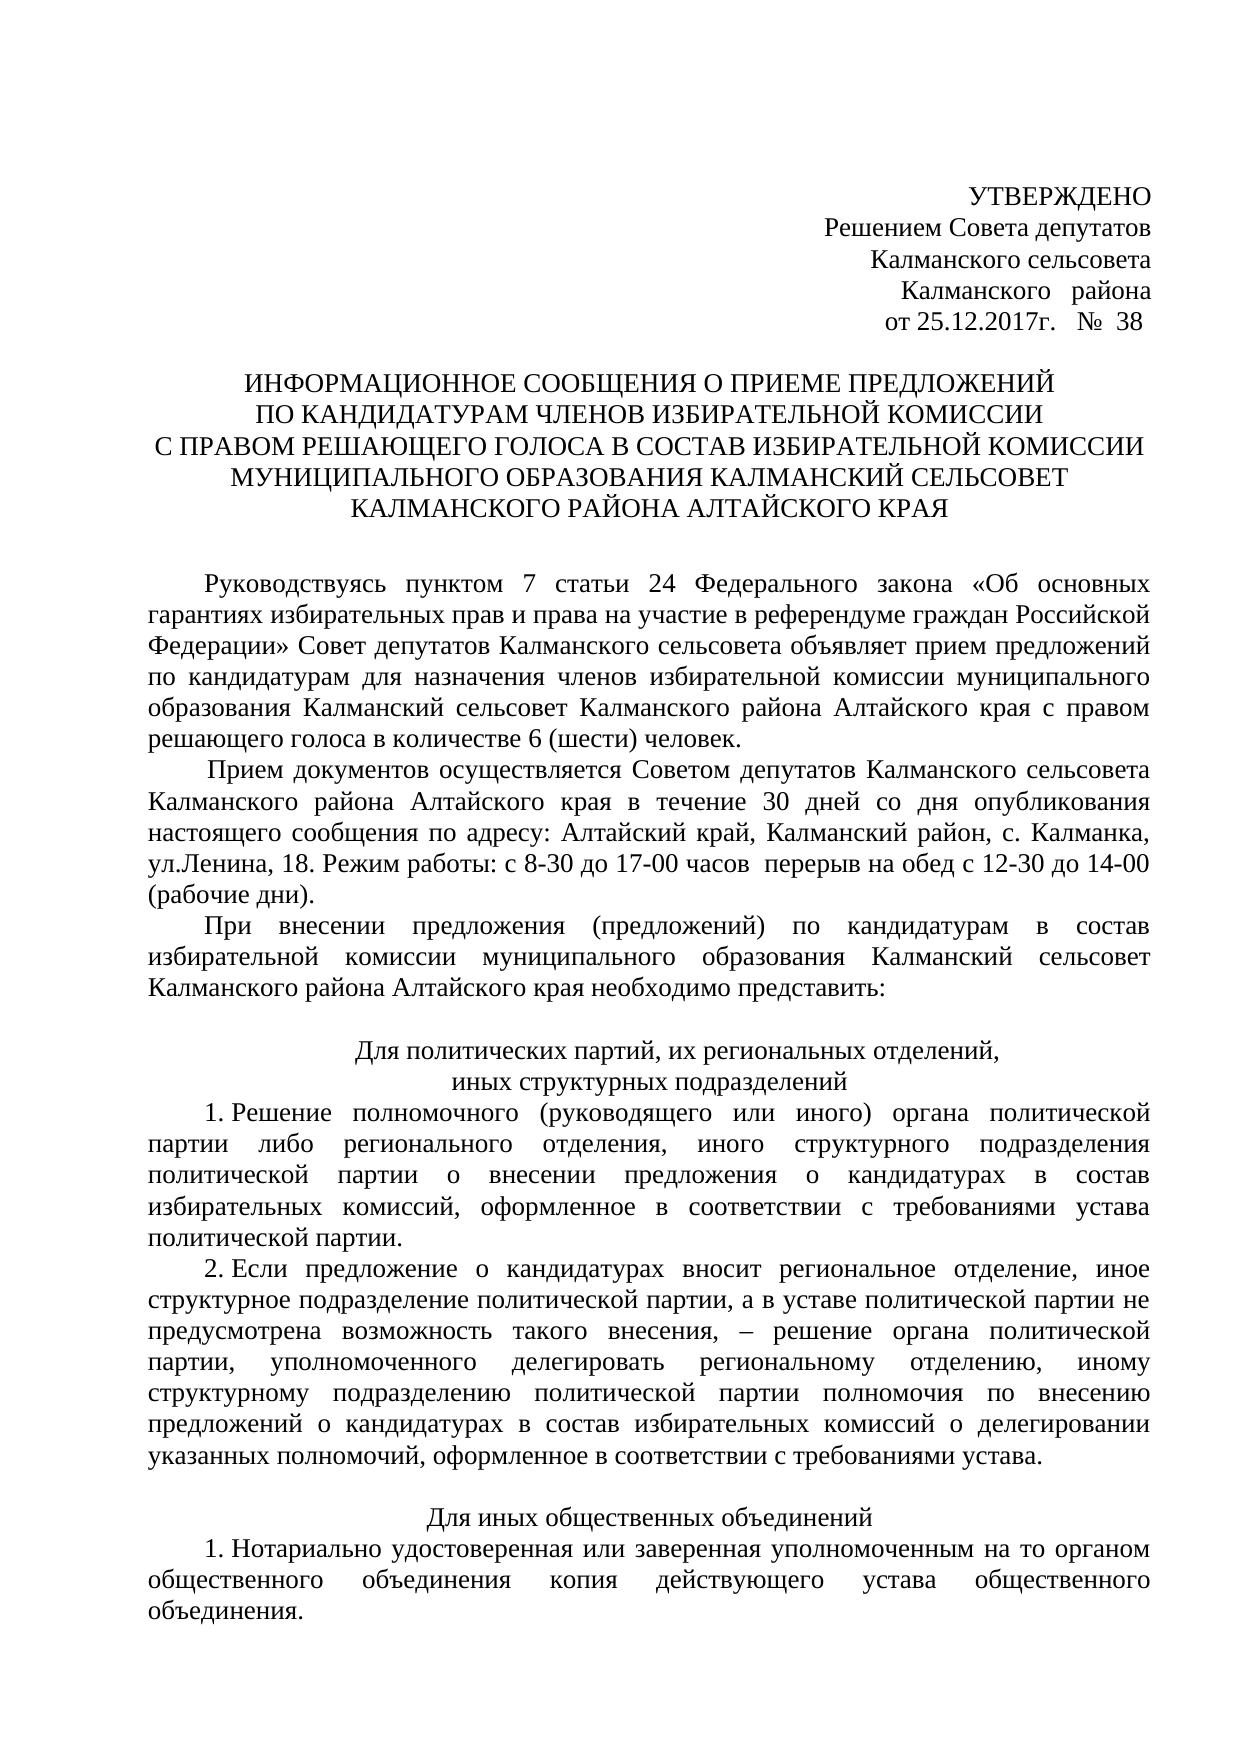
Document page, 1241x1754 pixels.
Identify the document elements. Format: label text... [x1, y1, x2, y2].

text от 25.12.2017г. № 38 [148, 305, 1152, 336]
text При внесении предложения (предложений) по кандидатурам в состав избирательной комиссии муниципального образования Калманский сельсовет Калманского района Алтайского края необходимо представить: [148, 909, 1152, 1003]
subtitle утверждено [148, 180, 1152, 212]
text Прием документов осуществляется Советом депутатов Калманского сельсовета Калманского района Алтайского края в течение 30 дней со дня опубликования настоящего сообщения по адресу: Алтайский край, Калманский район, с. Калманка, ул.Ленина, 18. Режим работы: с 8-30 до 17-00 часов перерыв на обед с 12-30 до 14-00 (рабочие дни). [148, 753, 1152, 909]
text 1. Решение полномочного (руководящего или иного) органа политической партии либо регионального отделения, иного структурного подразделения политической партии о внесении предложения о кандидатурах в состав избирательных комиссий, оформленное в соответствии с требованиями устава политической партии. [148, 1096, 1152, 1252]
text Для иных общественных объединений [148, 1501, 1152, 1532]
subtitle по кандидатурам членов избирательной комиссии [148, 398, 1152, 429]
subtitle с правом решающего голоса в состав избирательной комиссии муниципального образования КАЛМАНСКИЙ сельсовет Калманского района Алтайского края [148, 429, 1152, 523]
text Калманского района [148, 274, 1152, 305]
text Калманского сельсовета [148, 243, 1152, 274]
text иных структурных подразделений [148, 1065, 1152, 1096]
text 2. Если предложение о кандидатурах вносит региональное отделение, иное структурное подразделение политической партии, а в уставе политической партии не предусмотрена возможность такого внесения, – решение органа политической партии, уполномоченного делегировать региональному отделению, иному структурному подразделению политической партии полномочия по внесению предложений о кандидатурах в состав избирательных комиссий о делегировании указанных полномочий, оформленное в соответствии с требованиями устава. [148, 1252, 1152, 1470]
text Для политических партий, их региональных отделений, [148, 1034, 1152, 1065]
text Руководствуясь пунктом 7 статьи 24 Федерального закона «Об основных гарантиях избирательных прав и права на участие в референдуме граждан Российской Федерации» Совет депутатов Калманского сельсовета объявляет прием предложений по кандидатурам для назначения членов избирательной комиссии муниципального образования Калманский сельсовет Калманского района Алтайского края с правом решающего голоса в количестве 6 (шести) человек. [148, 567, 1152, 753]
text 1. Нотариально удостоверенная или заверенная уполномоченным на то органом общественного объединения копия действующего устава общественного объединения. [148, 1532, 1152, 1626]
text Решением Совета депутатов [148, 212, 1152, 243]
subtitle Информационное сообщениЯ о приеме предложений [148, 367, 1152, 398]
